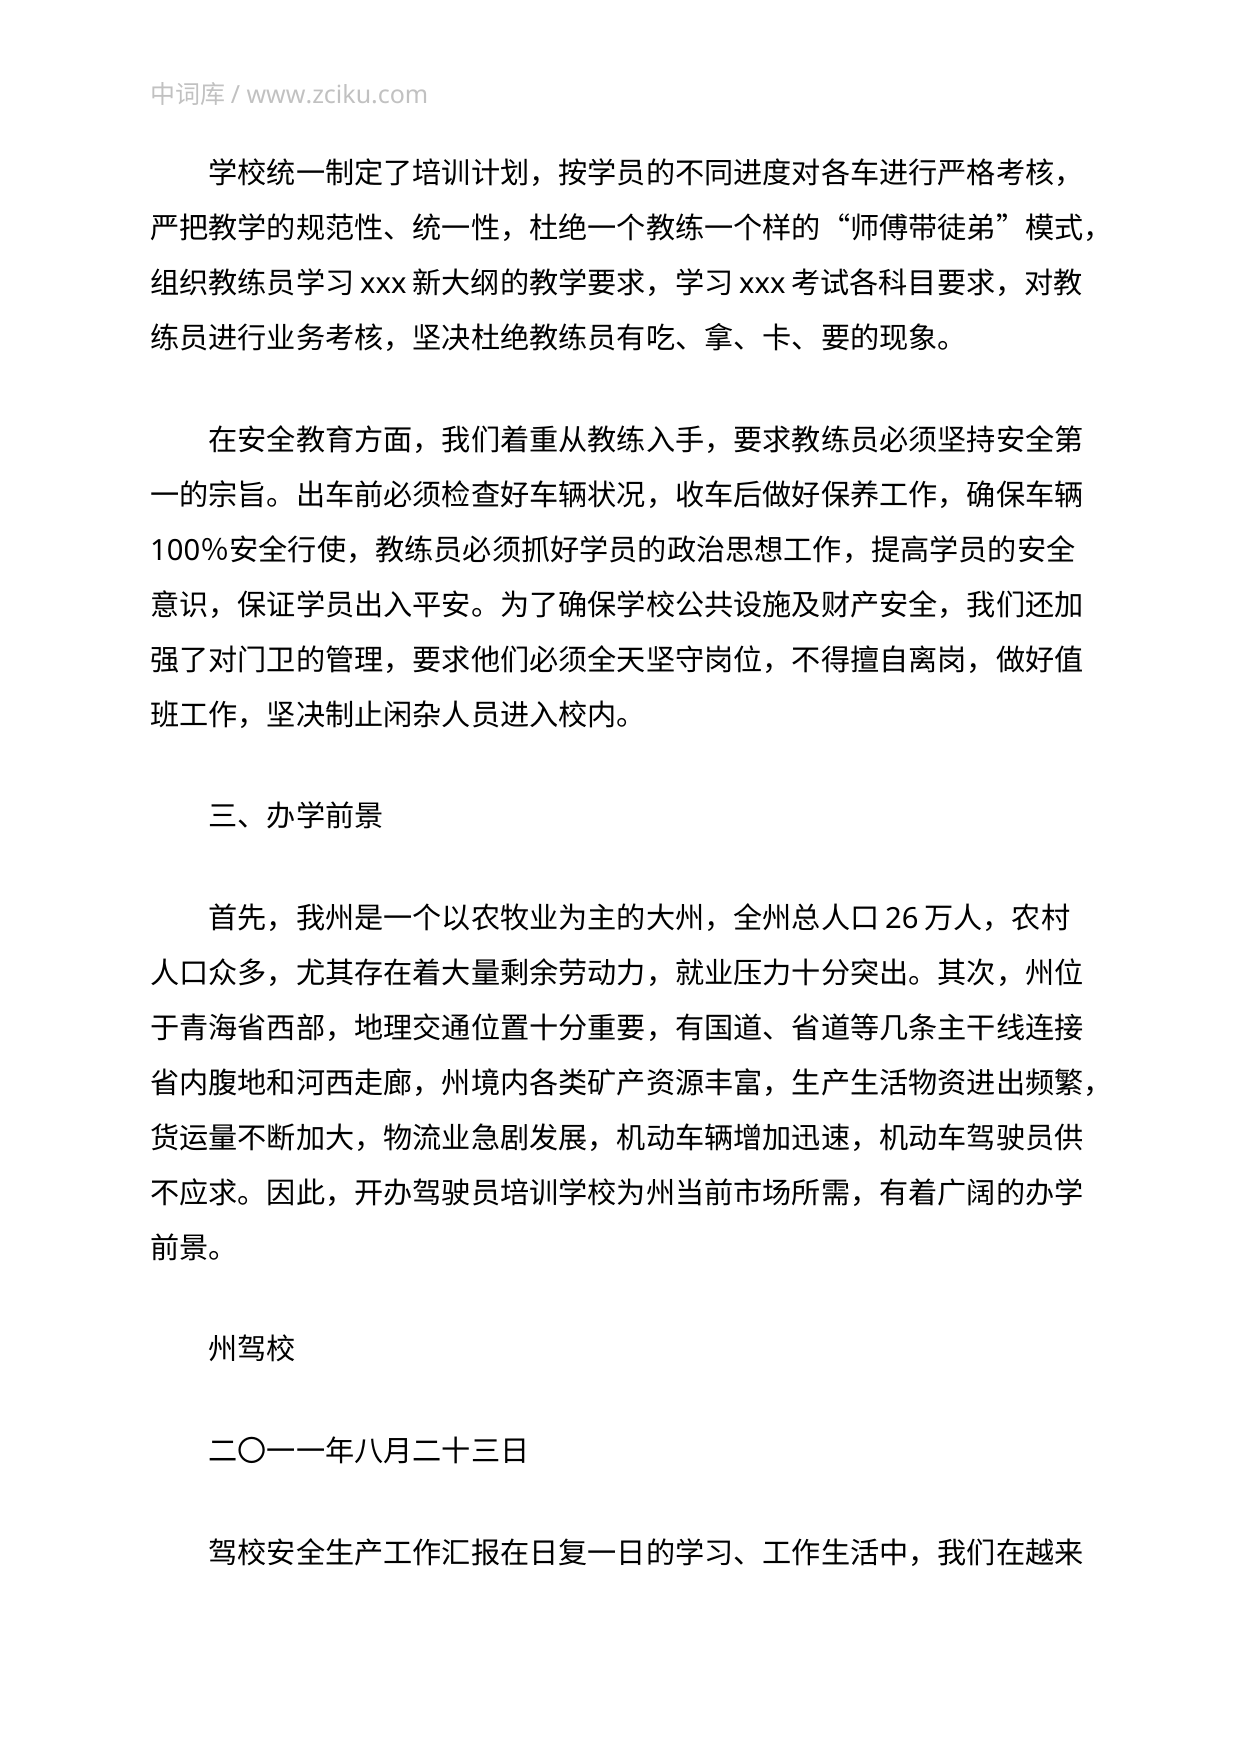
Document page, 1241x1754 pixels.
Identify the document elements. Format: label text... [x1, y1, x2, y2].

text 首先，我州是一个以农牧业为主的大州，全州总人口26万人，农村人口众多，尤其存在着大量剩余劳动力，就业压力十分突出。其次，州位于青海省西部，地理交通位置十分重要，有国道、省道等几条主干线连接省内腹地和河西走廊，州境内各类矿产资源丰富，生产生活物资进出频繁，货运量不断加大，物流业急剧发展，机动车辆增加迅速，机动车驾驶员供不应求。因此，开办驾驶员培训学校为州当前市场所需，有着广阔的办学前景。 [150, 895, 1090, 1266]
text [150, 1529, 1090, 1572]
text 三、办学前景 [150, 793, 1090, 835]
text 在安全教育方面，我们着重从教练入手，要求教练员必须坚持安全第一的宗旨。出车前必须检查好车辆状况，收车后做好保养工作，确保车辆100％安全行使，教练员必须抓好学员的政治思想工作，提高学员的安全意识，保证学员出入平安。为了确保学校公共设施及财产安全，我们还加强了对门卫的管理，要求他们必须全天坚守岗位，不得擅自离岗，做好值班工作，坚决制止闲杂人员进入校内。 [150, 417, 1090, 733]
text 学校统一制定了培训计划，按学员的不同进度对各车进行严格考核，严把教学的规范性、统一性，杜绝一个教练一个样的“师傅带徒弟”模式，组织教练员学习xxx新大纲的教学要求，学习xxx考试各科目要求，对教练员进行业务考核，坚决杜绝教练员有吃、拿、卡、要的现象。 [150, 150, 1090, 357]
text 州驾校 [150, 1326, 1090, 1368]
text 二〇一一年八月二十三日 [150, 1428, 1090, 1470]
